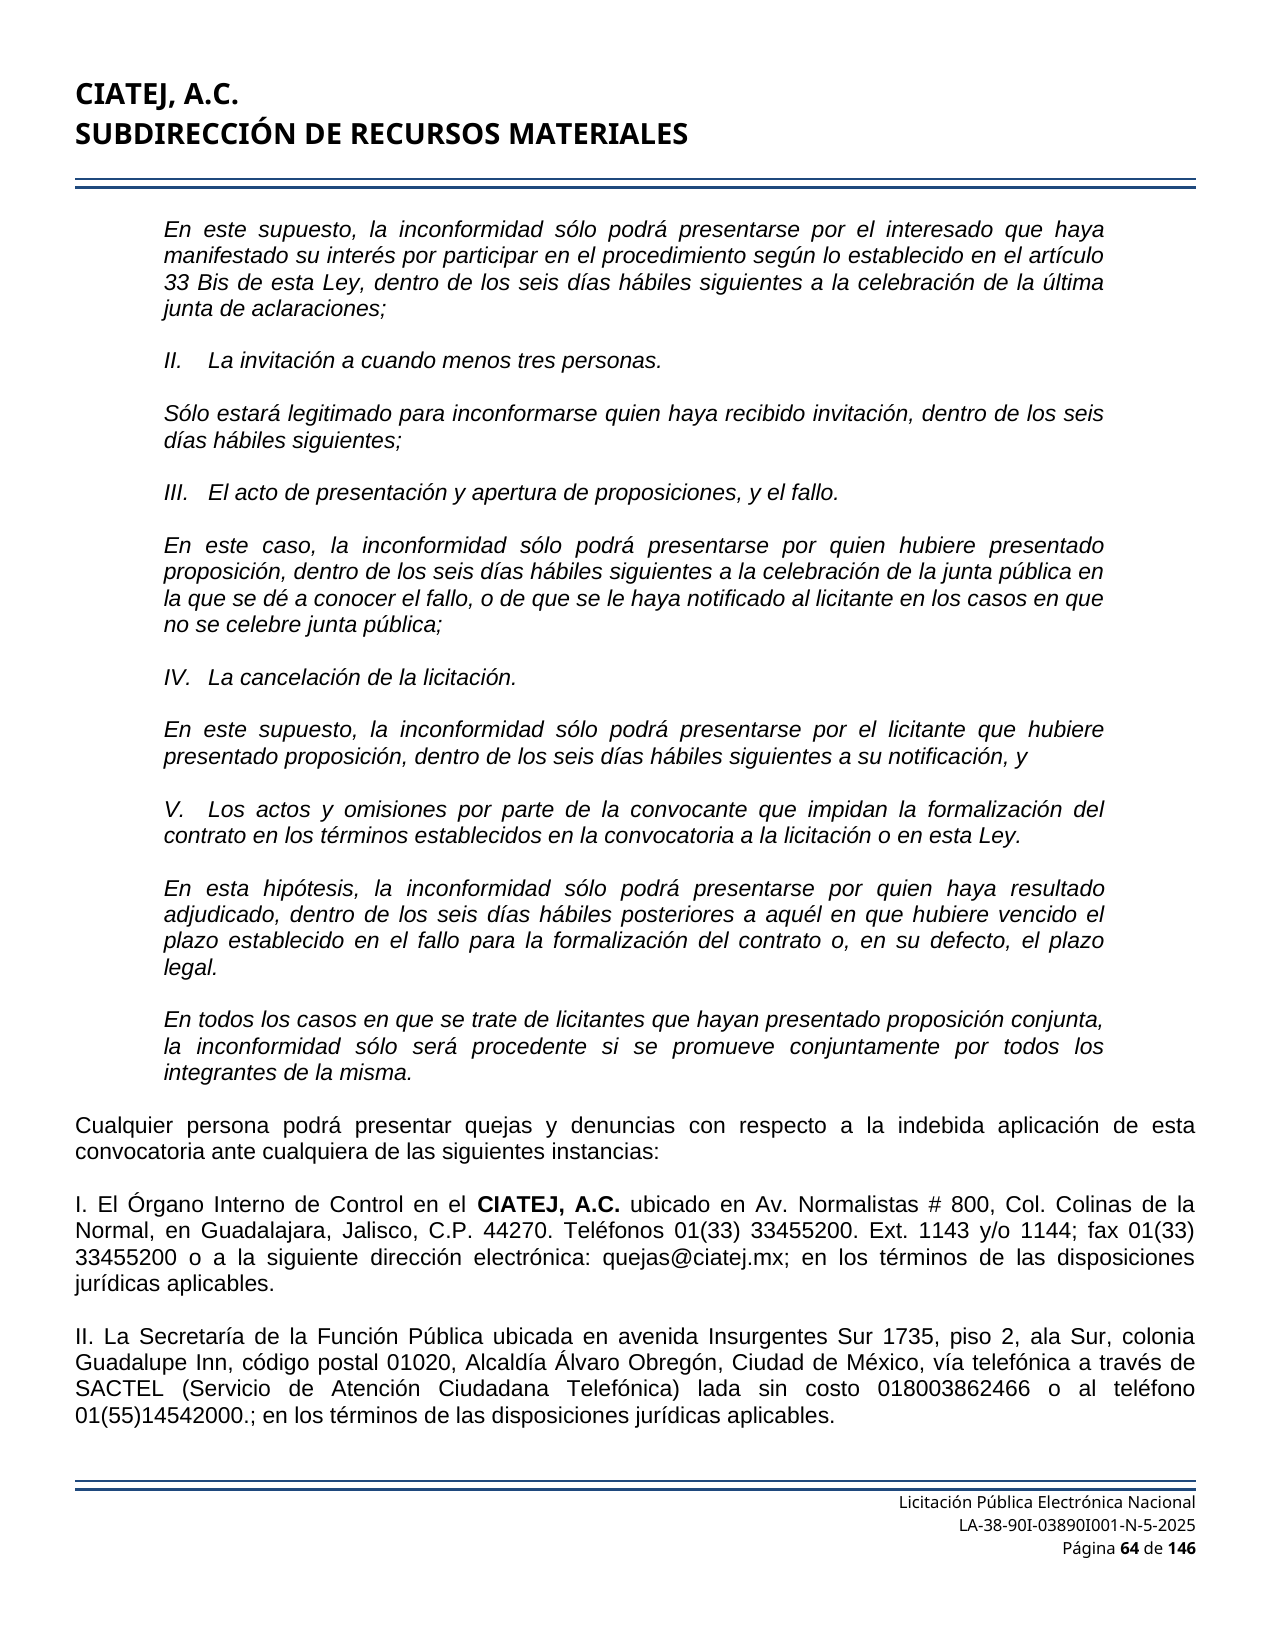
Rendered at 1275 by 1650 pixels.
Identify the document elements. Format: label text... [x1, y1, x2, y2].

text En esta hipótesis, la inconformidad sólo podrá presentarse por quien haya resultado adjudicado, dentro de los seis días hábiles posteriores a aquél en que hubiere vencido el plazo establecido en el fallo para la formalización del contrato o, en su defecto, el plazo legal. [163, 874, 1107, 980]
text IV. La cancelación de la licitación. [163, 664, 1107, 690]
text En este supuesto, la inconformidad sólo podrá presentarse por el licitante que hubiere presentado proposición, dentro de los seis días hábiles siguientes a su notificación, y [163, 716, 1107, 769]
text Cualquier persona podrá presentar quejas y denuncias con respecto a la indebida aplicación de esta convocatoria ante cualquiera de las siguientes instancias: [75, 1112, 1196, 1164]
text II. La Secretaría de la Función Pública ubicada en avenida Insurgentes Sur 1735, piso 2, ala Sur, colonia Guadalupe Inn, código postal 01020, Alcaldía Álvaro Obregón, Ciudad de México, vía telefónica a través de SACTEL (Servicio de Atención Ciudadana Telefónica) lada sin costo 018003862466 o al teléfono 01(55)14542000.; en los términos de las disposiciones jurídicas aplicables. [75, 1323, 1196, 1428]
text II. La invitación a cuando menos tres personas. [163, 347, 1107, 374]
text En todos los casos en que se trate de licitantes que hayan presentado proposición conjunta, la inconformidad sólo será procedente si se promueve conjuntamente por todos los integrantes de la misma. [163, 1006, 1107, 1085]
text I. El Órgano Interno de Control en el CIATEJ, A.C. ubicado en Av. Normalistas # 800, Col. Colinas de la Normal, en Guadalajara, Jalisco, C.P. 44270. Teléfonos 01(33) 33455200. Ext. 1143 y/o 1144; fax 01(33) 33455200 o a la siguiente dirección electrónica: quejas@ciatej.mx; en los términos de las disposiciones jurídicas aplicables. [75, 1191, 1196, 1296]
text V. Los actos y omisiones por parte de la convocante que impidan la formalización del contrato en los términos establecidos en la convocatoria a la licitación o en esta Ley. [163, 796, 1107, 848]
text En este supuesto, la inconformidad sólo podrá presentarse por el interesado que haya manifestado su interés por participar en el procedimiento según lo establecido en el artículo 33 Bis de esta Ley, dentro de los seis días hábiles siguientes a la celebración de la última junta de aclaraciones; [163, 216, 1107, 321]
text Sólo estará legitimado para inconformarse quien haya recibido invitación, dentro de los seis días hábiles siguientes; [163, 400, 1107, 453]
text III. El acto de presentación y apertura de proposiciones, y el fallo. [163, 479, 1107, 506]
text En este caso, la inconformidad sólo podrá presentarse por quien hubiere presentado proposición, dentro de los seis días hábiles siguientes a la celebración de la junta pública en la que se dé a conocer el fallo, o de que se le haya notificado al licitante en los casos en que no se celebre junta pública; [163, 532, 1107, 637]
